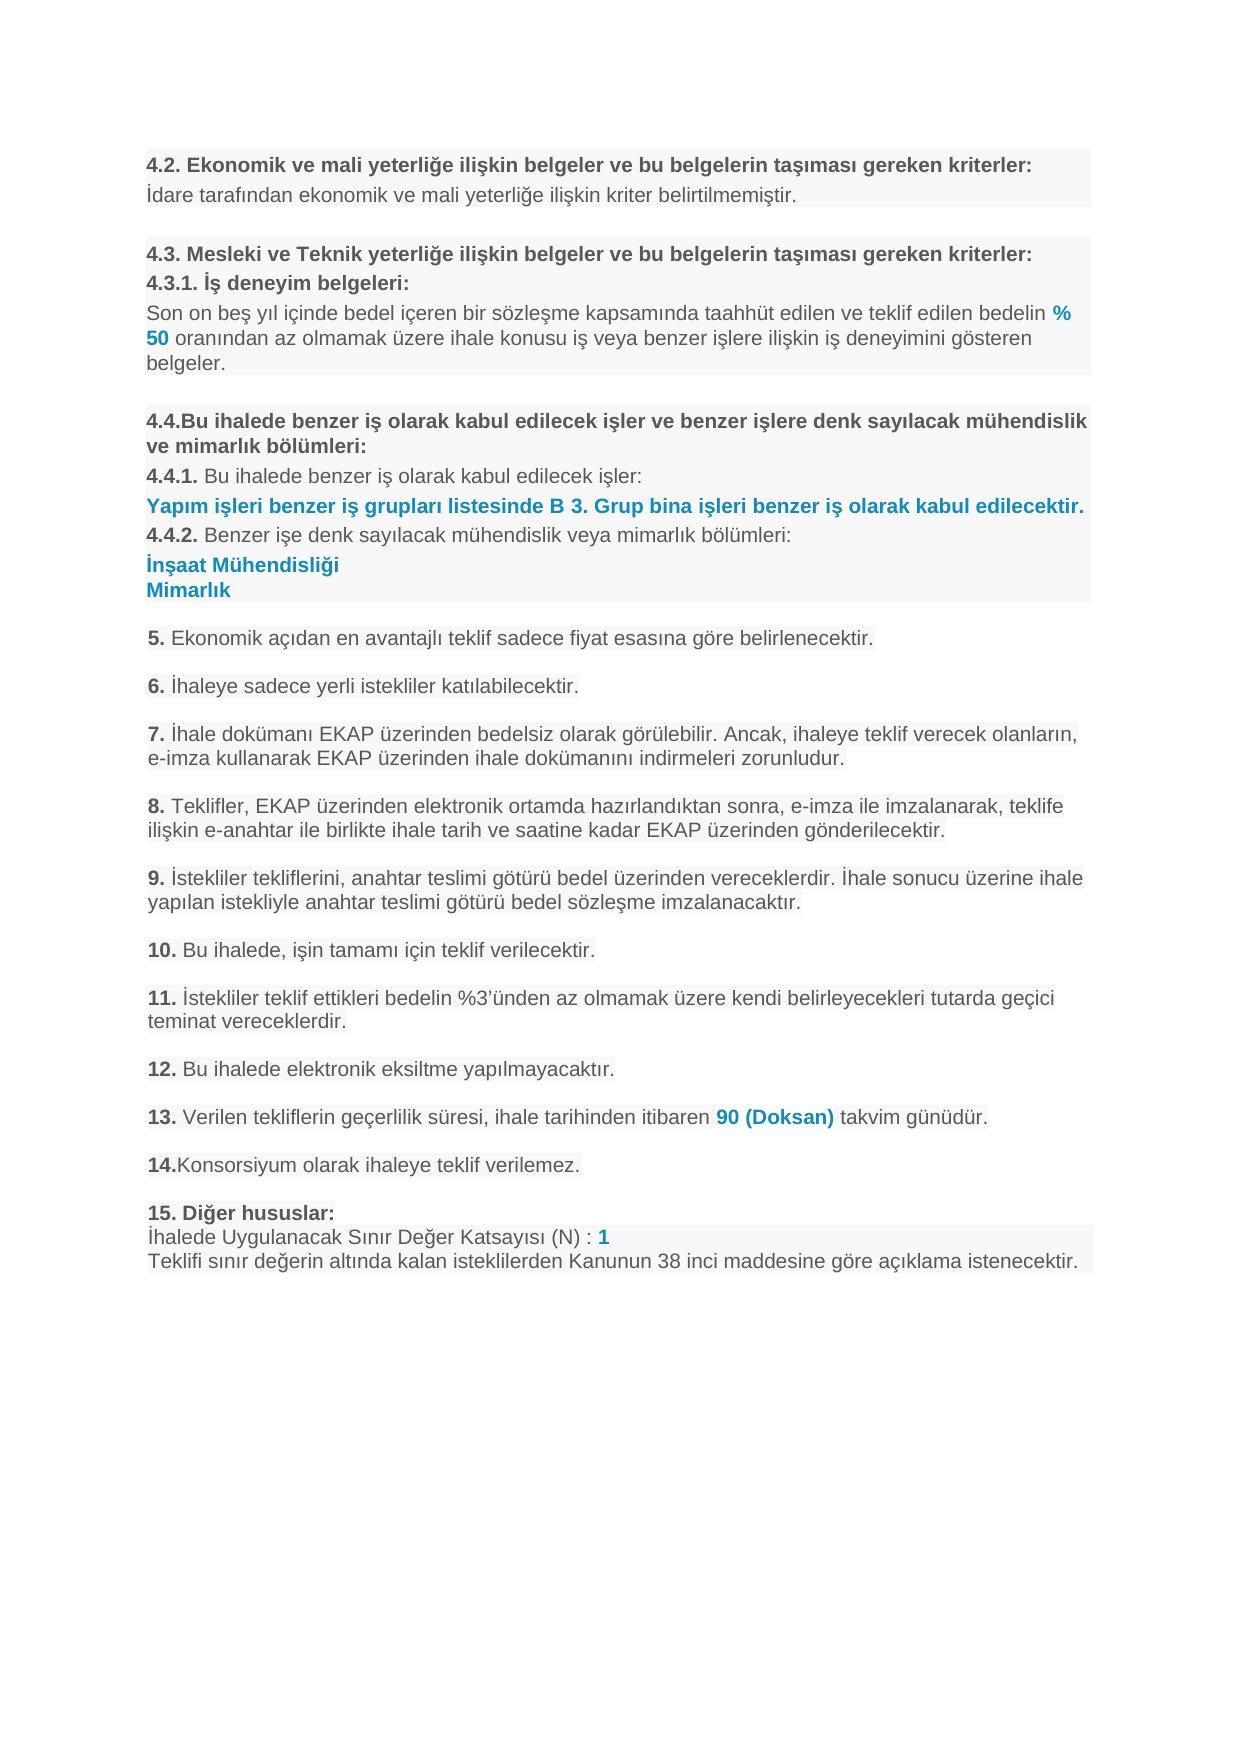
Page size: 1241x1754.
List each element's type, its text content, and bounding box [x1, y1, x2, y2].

text 5. Ekonomik açıdan en avantajlı teklif sadece fiyat esasına göre belirlenecektir. 6. İhaleye sadece yerli istekliler katılabilecektir. 7. İhale dokümanı EKAP üzerinden bedelsiz olarak görülebilir. Ancak, ihaleye teklif verecek olanların, e-imza kullanarak EKAP üzerinden ihale dokümanını indirmeleri zorunludur. 8. Teklifler, EKAP üzerinden elektronik ortamda hazırlandıktan sonra, e-imza ile imzalanarak, teklife ilişkin e-anahtar ile birlikte ihale tarih ve saatine kadar EKAP üzerinden gönderilecektir. 9. İstekliler tekliflerini, anahtar teslimi götürü bedel üzerinden vereceklerdir. İhale sonucu üzerine ihale yapılan istekliyle anahtar teslimi götürü bedel sözleşme imzalanacaktır. 10. Bu ihalede, işin tamamı için teklif verilecektir. 11. İstekliler teklif ettikleri bedelin %3’ünden az olmamak üzere kendi belirleyecekleri tutarda geçici teminat vereceklerdir. 12. Bu ihalede elektronik eksiltme yapılmayacaktır. 13. Verilen tekliflerin geçerlilik süresi, ihale tarihinden itibaren 90 (Doksan) takvim günüdür. 14.Konsorsiyum olarak ihaleye teklif verilemez. 15. Diğer hususlar: [148, 602, 1093, 1225]
table_header 4.3. Mesleki ve Teknik yeterliğe ilişkin belgeler ve bu belgelerin taşıması gereken kriterler: [146, 236, 1091, 265]
table_cell 4.4.2. Benzer işe denk sayılacak mühendislik veya mimarlık bölümleri: [146, 518, 1091, 547]
table_cell Yapım işleri benzer iş grupları listesinde B 3. Grup bina işleri benzer iş olarak kabul edilecektir. [146, 488, 1091, 518]
table_cell 4.4.1. Bu ihalede benzer iş olarak kabul edilecek işler: [146, 458, 1091, 488]
table_header 4.2. Ekonomik ve mali yeterliğe ilişkin belgeler ve bu belgelerin taşıması gereken kriterler: [146, 148, 1091, 177]
text İhalede Uygulanacak Sınır Değer Katsayısı (N) : 1 Teklifi sınır değerin altında kalan isteklilerden Kanunun 38 inci maddesine göre açıklama istenecektir. [148, 1225, 1093, 1273]
table_header 4.4.Bu ihalede benzer iş olarak kabul edilecek işler ve benzer işlere denk sayılacak mühendislik ve mimarlık bölümleri: [146, 404, 1091, 458]
table_cell Son on beş yıl içinde bedel içeren bir sözleşme kapsamında taahhüt edilen ve teklif edilen bedelin % 50 oranından az olmamak üzere ihale konusu iş veya benzer işlere ilişkin iş deneyimini gösteren belgeler. [146, 295, 1091, 375]
table_cell İnşaat Mühendisliği Mimarlık [146, 547, 1091, 602]
table_cell 4.3.1. İş deneyim belgeleri: [146, 265, 1091, 295]
table_cell İdare tarafından ekonomik ve mali yeterliğe ilişkin kriter belirtilmemiştir. [146, 177, 1091, 207]
